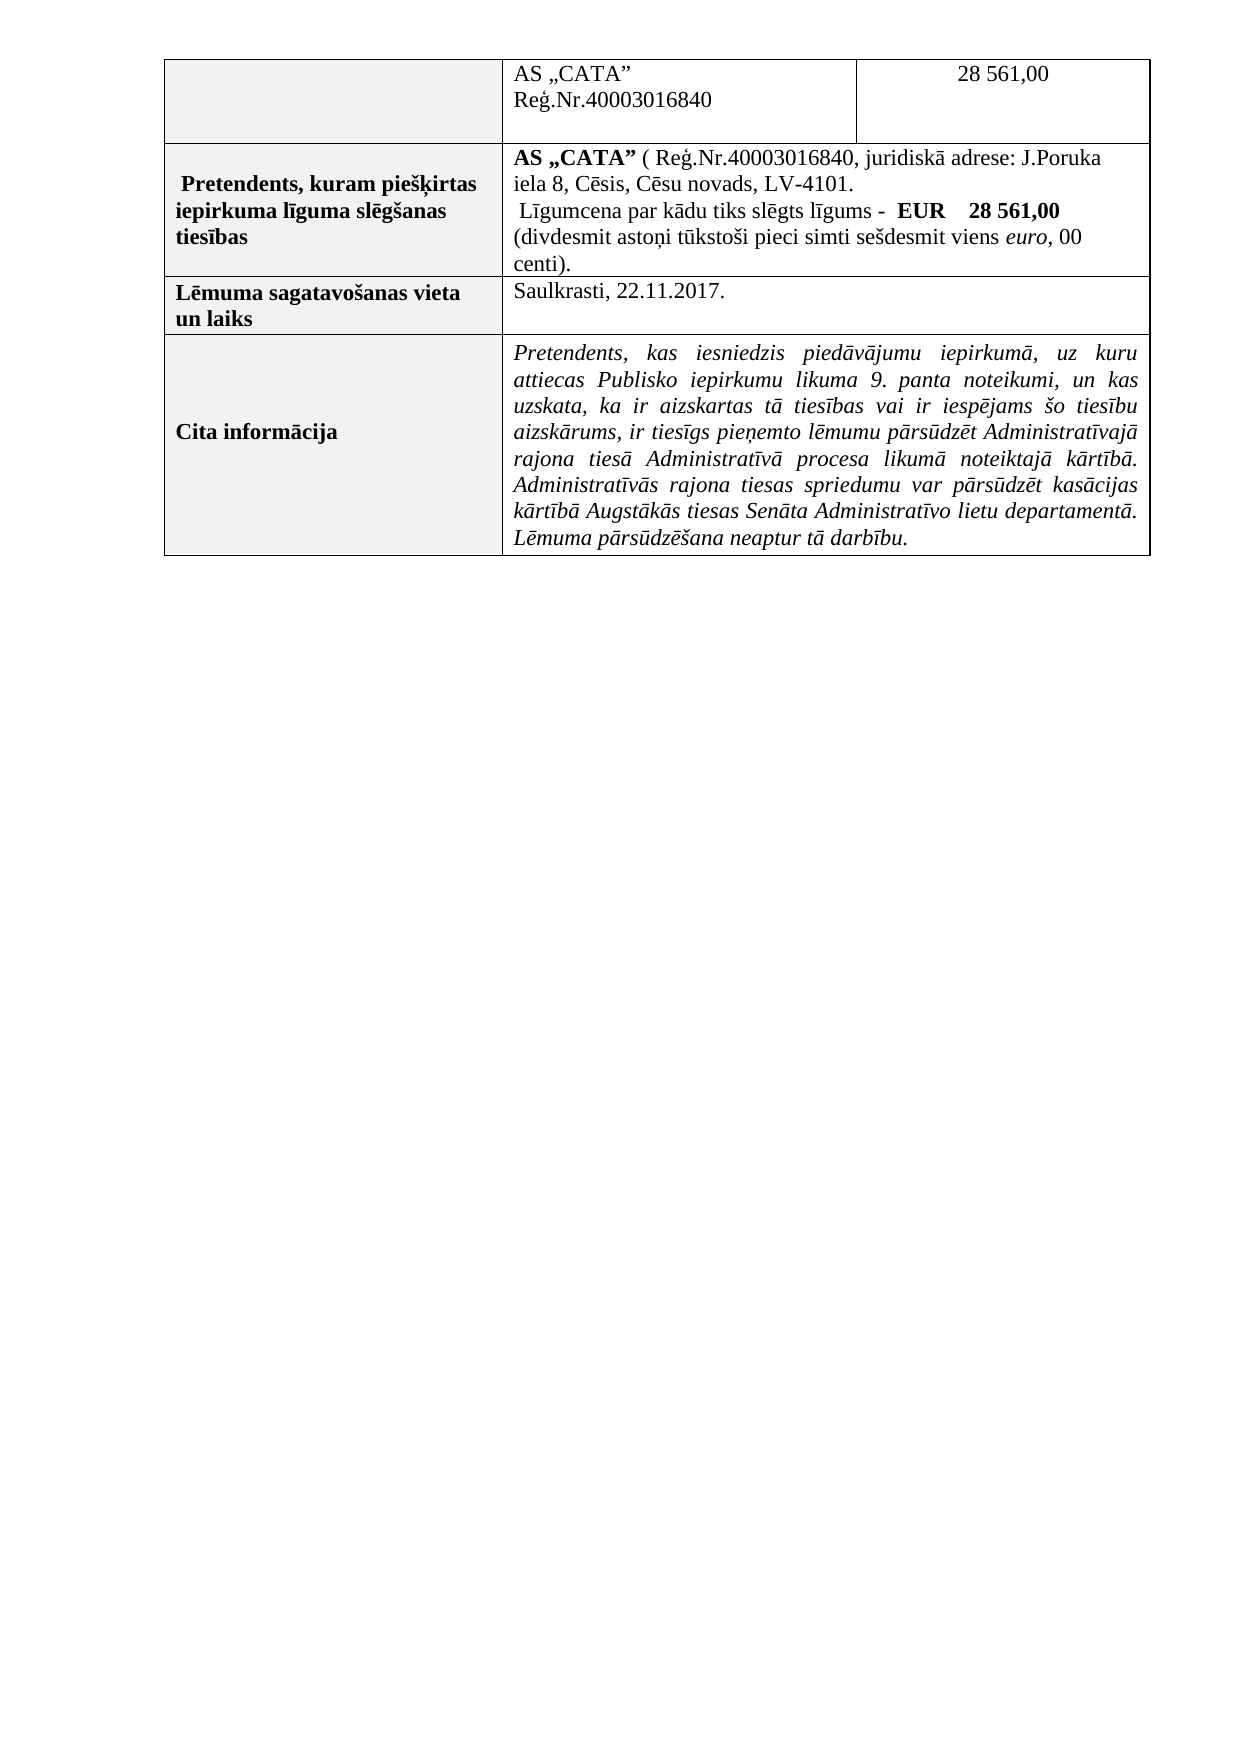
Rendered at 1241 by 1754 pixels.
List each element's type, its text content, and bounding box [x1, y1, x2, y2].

table_cell Cita informācija [165, 335, 502, 554]
table_cell 28 561,00 [857, 60, 1149, 143]
table_cell Saulkrasti, 22.11.2017. [503, 277, 1149, 334]
table_cell Lēmuma sagatavošanas vieta un laiks [165, 277, 502, 334]
table_cell AS „CATA” Reģ.Nr.40003016840 [503, 60, 856, 143]
table_cell AS „CATA” ( Reģ.Nr.40003016840, juridiskā adrese: J.Poruka iela 8, Cēsis, Cēsu novads, LV-4101. Līgumcena par kādu tiks slēgts līgums - EUR 28 561,00 (divdesmit astoņi tūkstoši pieci simti sešdesmit viens euro, 00 centi). [503, 144, 1149, 276]
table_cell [165, 60, 502, 143]
table_cell Pretendents, kuram piešķirtas iepirkuma līguma slēgšanas tiesības [165, 144, 502, 276]
table_cell Pretendents, kas iesniedzis piedāvājumu iepirkumā, uz kuru attiecas Publisko iepirkumu likuma 9. panta noteikumi, un kas uzskata, ka ir aizskartas tā tiesības vai ir iespējams šo tiesību aizskārums, ir tiesīgs pieņemto lēmumu pārsūdzēt Administratīvajā rajona tiesā Administratīvā procesa likumā noteiktajā kārtībā. Administratīvās rajona tiesas spriedumu var pārsūdzēt kasācijas kārtībā Augstākās tiesas Senāta Administratīvo lietu departamentā. Lēmuma pārsūdzēšana neaptur tā darbību. [503, 335, 1149, 554]
